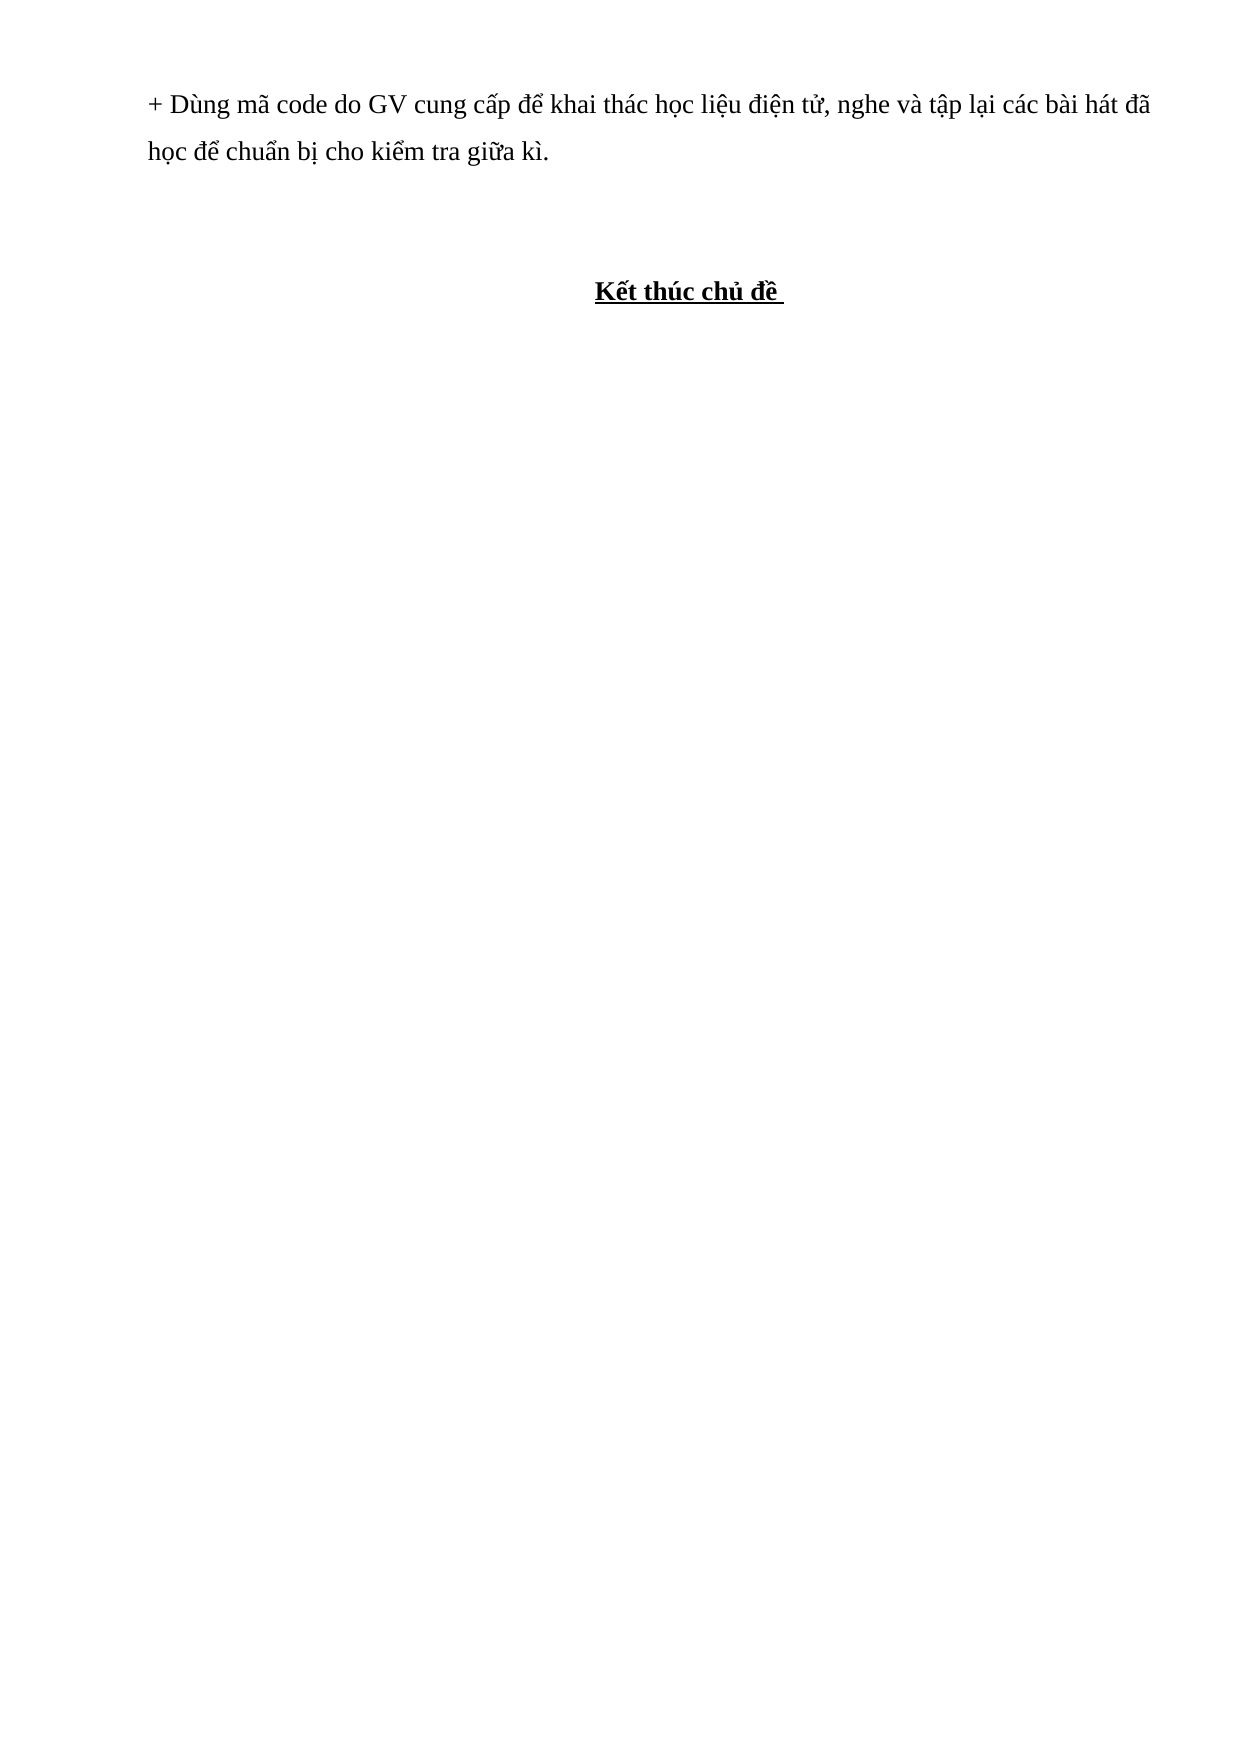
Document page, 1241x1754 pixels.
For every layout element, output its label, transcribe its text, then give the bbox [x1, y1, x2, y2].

text + Dùng mã code do GV cung cấp để khai thác học liệu điện tử, nghe và tập lại các bài hát đã học để chuẩn bị cho kiểm tra giữa kì. [148, 89, 1151, 166]
text Kết thúc chủ đề [148, 275, 1151, 306]
